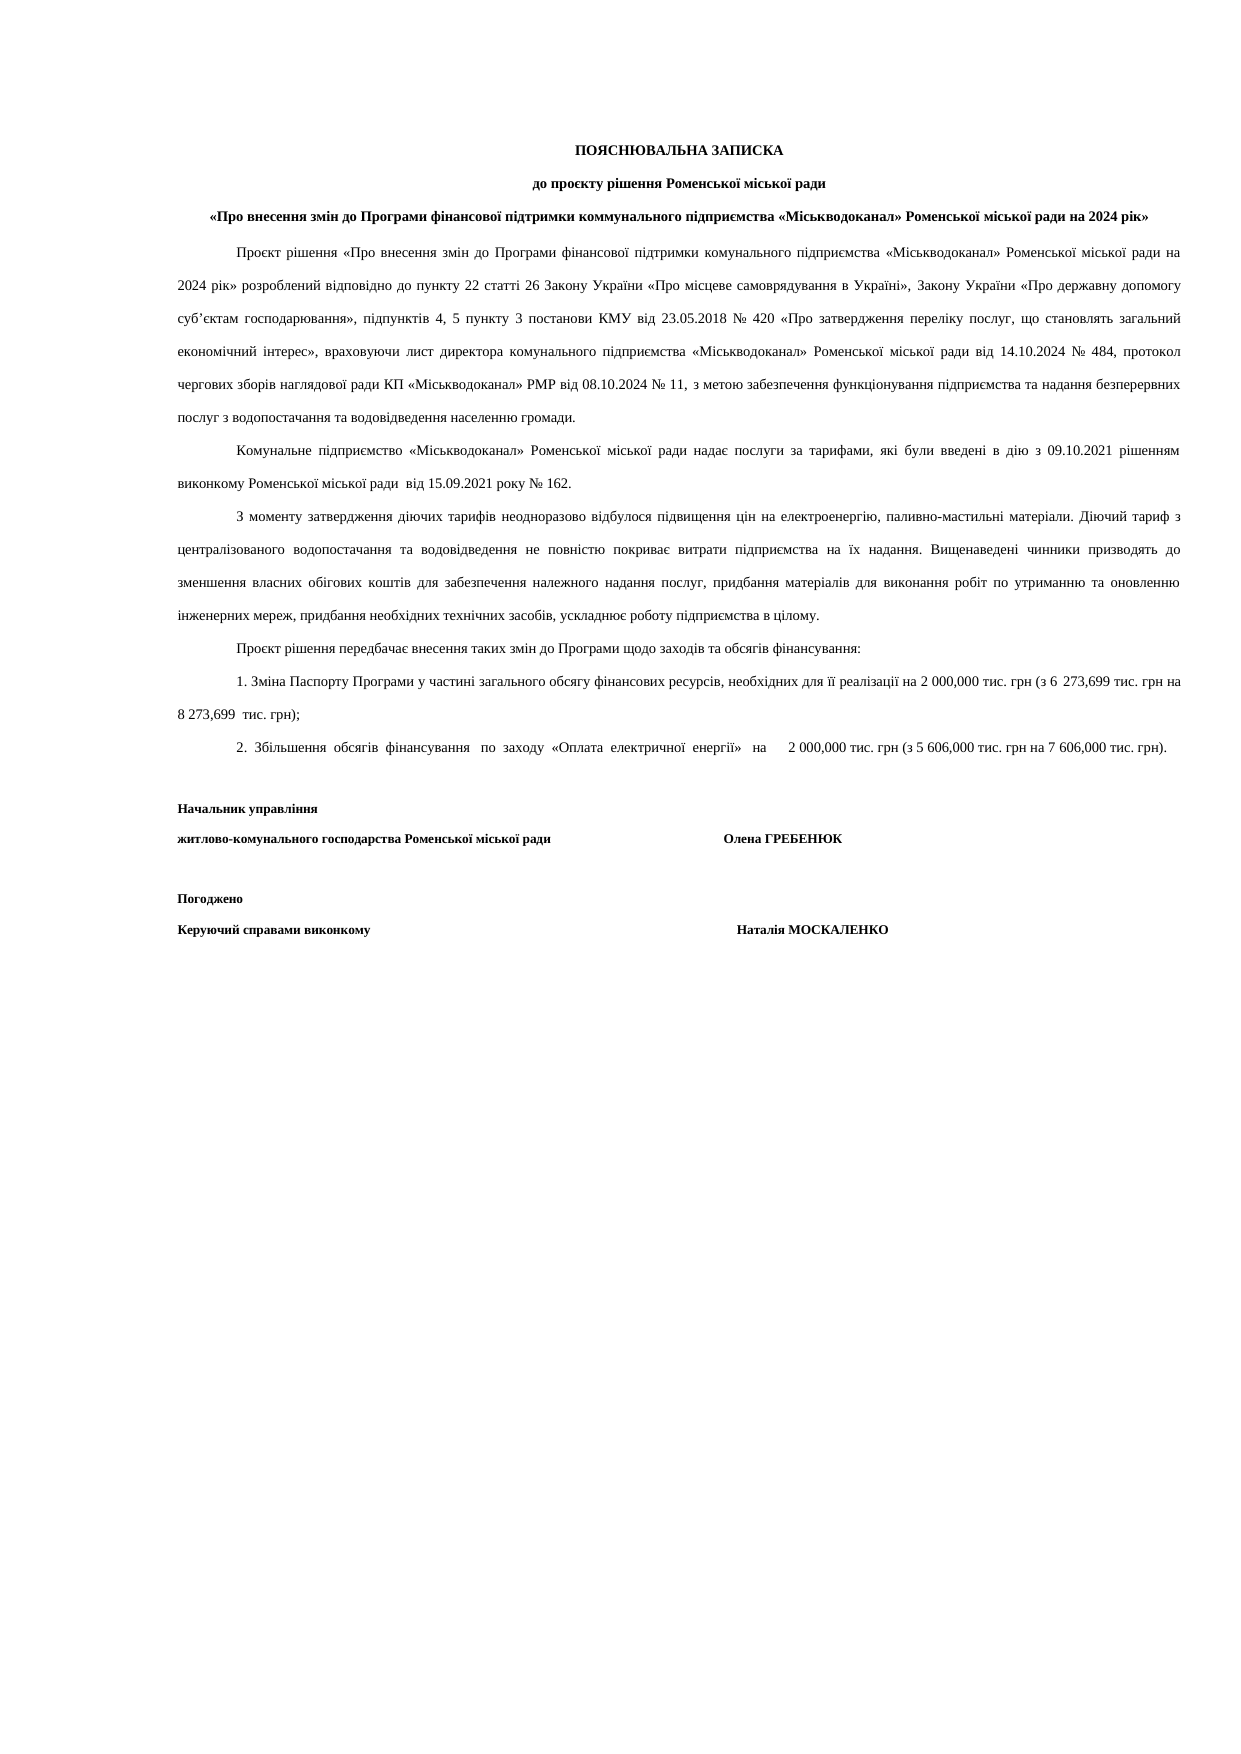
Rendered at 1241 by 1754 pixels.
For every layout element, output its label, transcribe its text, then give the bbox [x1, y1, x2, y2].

text «Про внесення змін до Програми фінансової підтримки коммунального підприємства «Міськводоканал» Роменської міської ради на 2024 рік» [177, 196, 1181, 224]
text Начальник управління [177, 790, 1181, 816]
text Комунальне підприємство «Міськводоканал» Роменської міської ради надає послуги за тарифами, які були введені в дію з 09.10.2021 рішенням виконкому Роменської міської ради від 15.09.2021 року № 162. [177, 429, 1181, 491]
text З моменту затвердження діючих тарифів неодноразово відбулося підвищення цін на електроенергію, паливно-мастильні матеріали. Діючий тариф з централізованого водопостачання та водовідведення не повністю покриває витрати підприємства на їх надання. Вищенаведені чинники призводять до зменшення власних обігових коштів для забезпечення належного надання послуг, придбання матеріалів для виконання робіт по утриманню та оновленню інженерних мереж, придбання необхідних технічних засобів, ускладнює роботу підприємства в цілому. [177, 496, 1181, 623]
text Погоджено [177, 881, 1181, 907]
text 1. Зміна Паспорту Програми у частині загального обсягу фінансових ресурсів, необхідних для її реалізації на 2 000,000 тис. грн (з 6 273,699 тис. грн на 8 273,699 тис. грн); [177, 661, 1181, 722]
text житлово-комунального господарства Роменської міської ради Олена ГРЕБЕНЮК [177, 820, 1181, 846]
text до проєкту рішення Роменської міської ради [177, 162, 1181, 191]
text Керуючий справами виконкому Наталія МОСКАЛЕНКО [177, 911, 1181, 937]
text 2. Збільшення обсягів фінансування по заходу «Оплата електричної енергії» на 2 000,000 тис. грн (з 5 606,000 тис. грн на 7 606,000 тис. грн). [177, 727, 1181, 755]
text ПОЯСНЮВАЛЬНА ЗАПИСКА [177, 129, 1181, 158]
text Проєкт рішення «Про внесення змін до Програми фінансової підтримки комунального підприємства «Міськводоканал» Роменської міської ради на 2024 рік» розроблений відповідно до пункту 22 статті 26 Закону України «Про місцеве самоврядування в Україні», Закону України «Про державну допомогу суб’єктам господарювання», підпунктів 4, 5 пункту 3 постанови КМУ від 23.05.2018 № 420 «Про затвердження переліку послуг, що становлять загальний економічний інтерес», враховуючи лист директора комунального підприємства «Міськводоканал» Роменської міської ради від 14.10.2024 № 484, протокол чергових зборів наглядової ради КП «Міськводоканал» РМР від 08.10.2024 № 11, з метою забезпечення функціонування підприємства та надання безперервних послуг з водопостачання та водовідведення населенню громади. [177, 231, 1181, 425]
text Проєкт рішення передбачає внесення таких змін до Програми щодо заходів та обсягів фінансування: [177, 628, 1181, 656]
